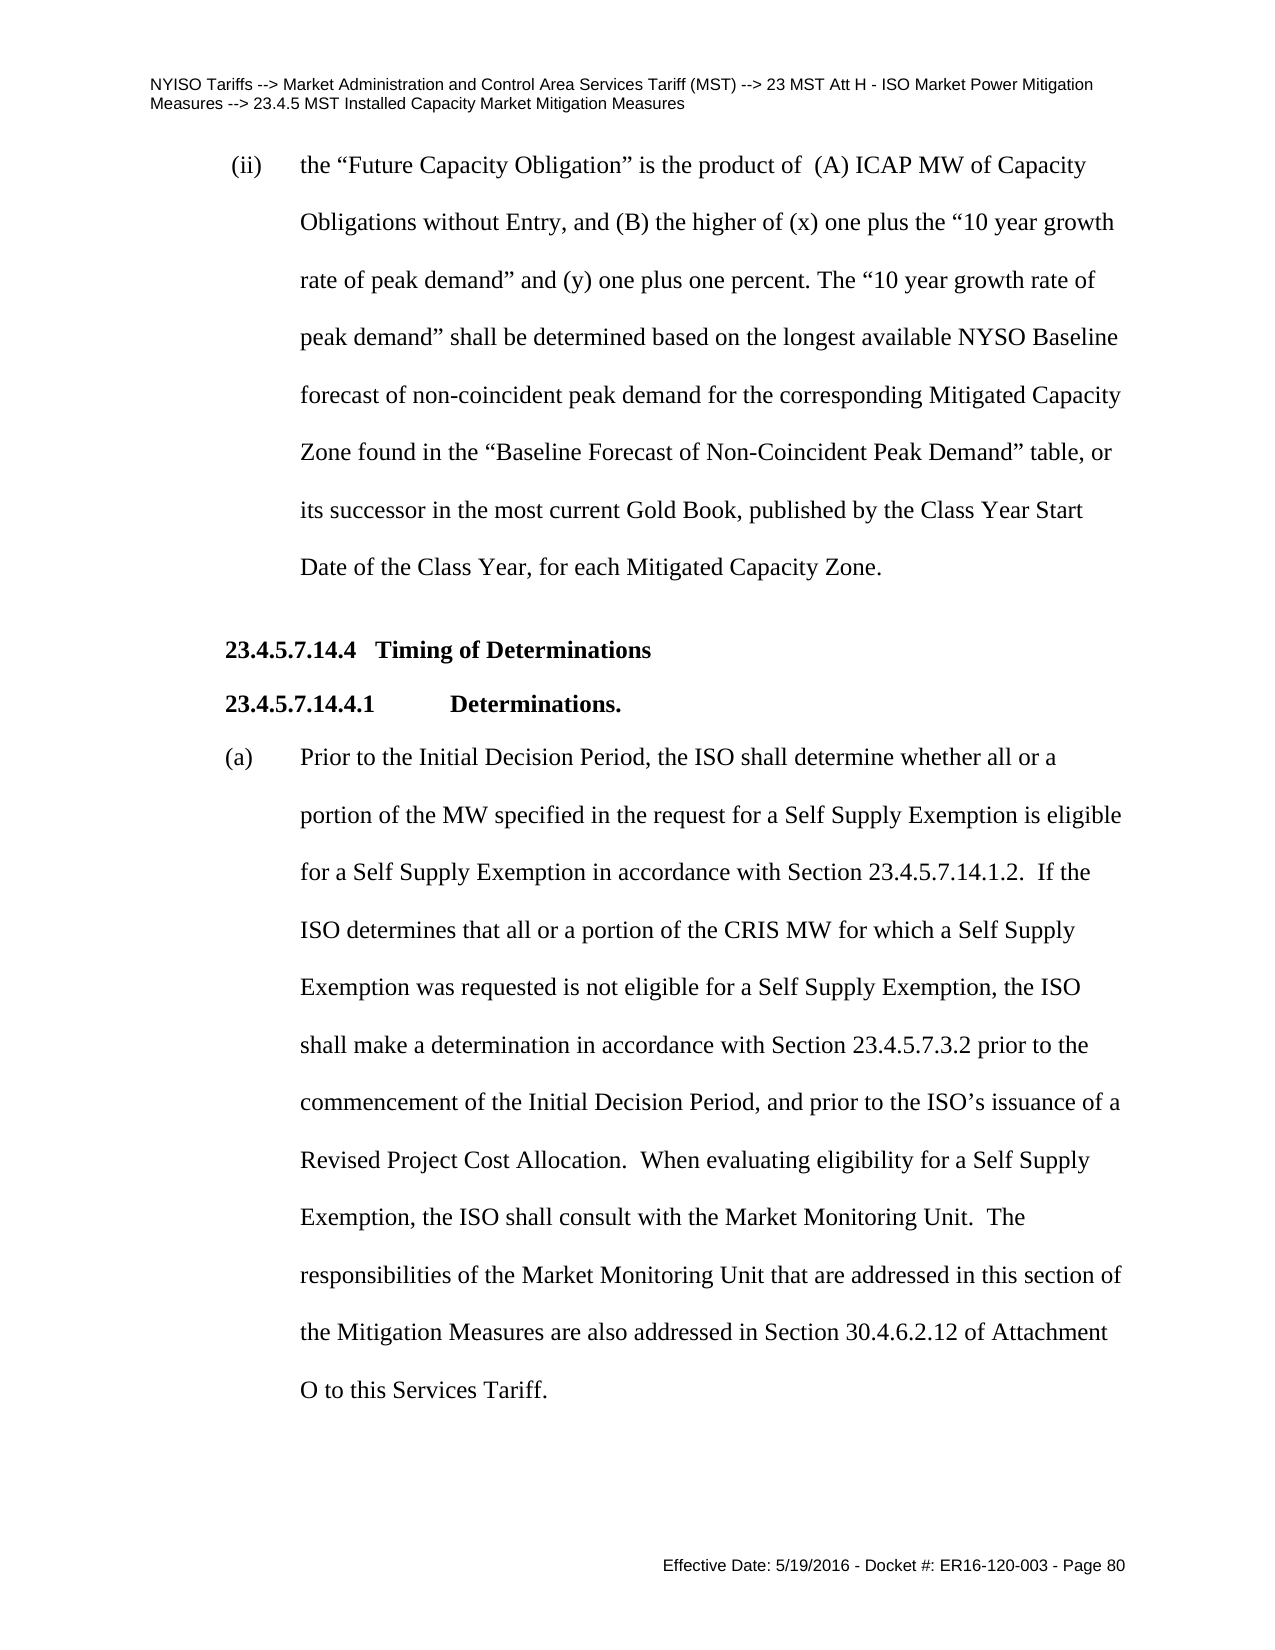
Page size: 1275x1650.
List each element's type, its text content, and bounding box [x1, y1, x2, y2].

subtitle 23.4.5.7.14.4.1 Determinations. [225, 689, 1125, 717]
text (a) Prior to the Initial Decision Period, the ISO shall determine whether all or a portion of the MW specified in the request for a Self Supply Exemption is eligible for a Self Supply Exemption in accordance with Section 23.4.5.7.14.1.2. If the ISO determines that all or a portion of the CRIS MW for which a Self Supply Exemption was requested is not eligible for a Self Supply Exemption, the ISO shall make a determination in accordance with Section 23.4.5.7.3.2 prior to the commencement of the Initial Decision Period, and prior to the ISO’s issuance of a Revised Project Cost Allocation. When evaluating eligibility for a Self Supply Exemption, the ISO shall consult with the Market Monitoring Unit. The responsibilities of the Market Monitoring Unit that are addressed in this section of the Mitigation Measures are also addressed in Section 30.4.6.2.12 of Attachment O to this Services Tariff. [225, 742, 1125, 1404]
subtitle 23.4.5.7.14.4 Timing of Determinations [225, 635, 1125, 664]
text (ii) the “Future Capacity Obligation” is the product of (A) ICAP MW of Capacity Obligations without Entry, and (B) the higher of (x) one plus the “10 year growth rate of peak demand” and (y) one plus one percent. The “10 year growth rate of peak demand” shall be determined based on the longest available NYSO Baseline forecast of non-coincident peak demand for the corresponding Mitigated Capacity Zone found in the “Baseline Forecast of Non-Coincident Peak Demand” table, or its successor in the most current Gold Book, published by the Class Year Start Date of the Class Year, for each Mitigated Capacity Zone. [225, 150, 1125, 581]
